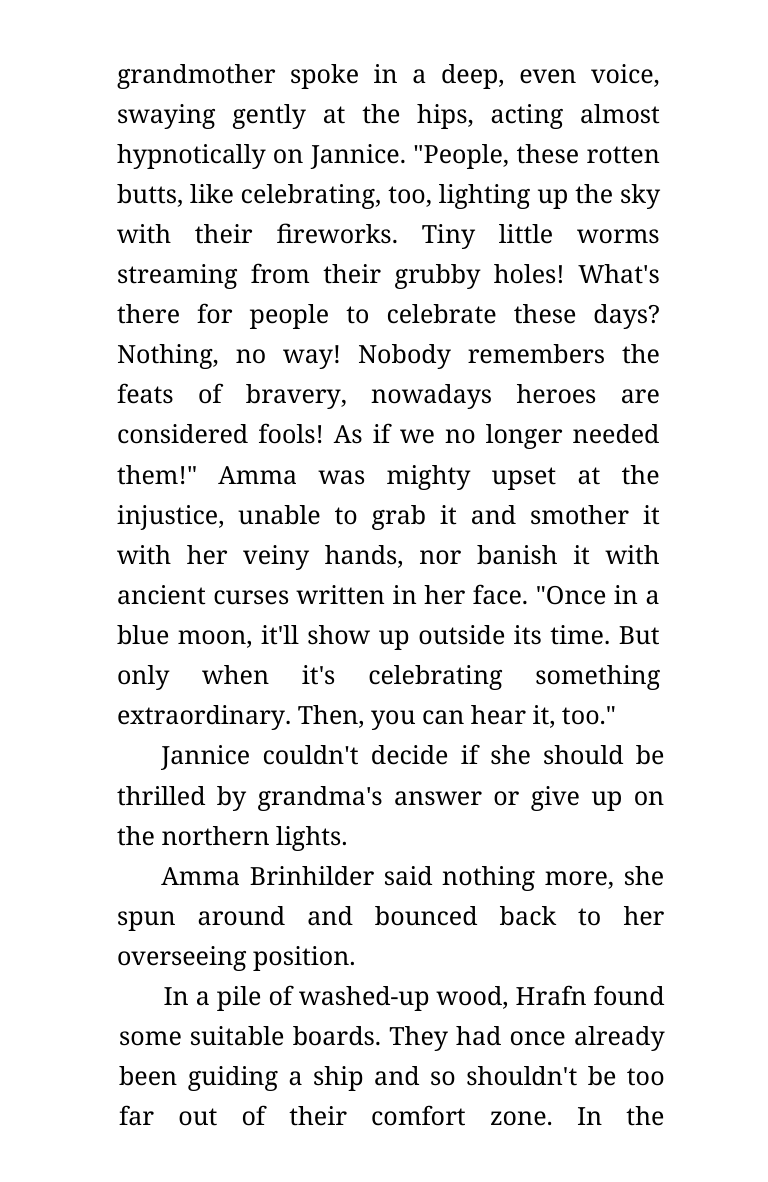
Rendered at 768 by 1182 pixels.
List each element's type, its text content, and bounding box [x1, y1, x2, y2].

text Amma Brinhilder said nothing more, she spun around and bounced back to her overseeing position. [117, 858, 665, 973]
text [117, 56, 660, 732]
text Jannice couldn't decide if she should be thrilled by grandma's answer or give up on the northern lights. [117, 738, 665, 852]
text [119, 979, 665, 1133]
